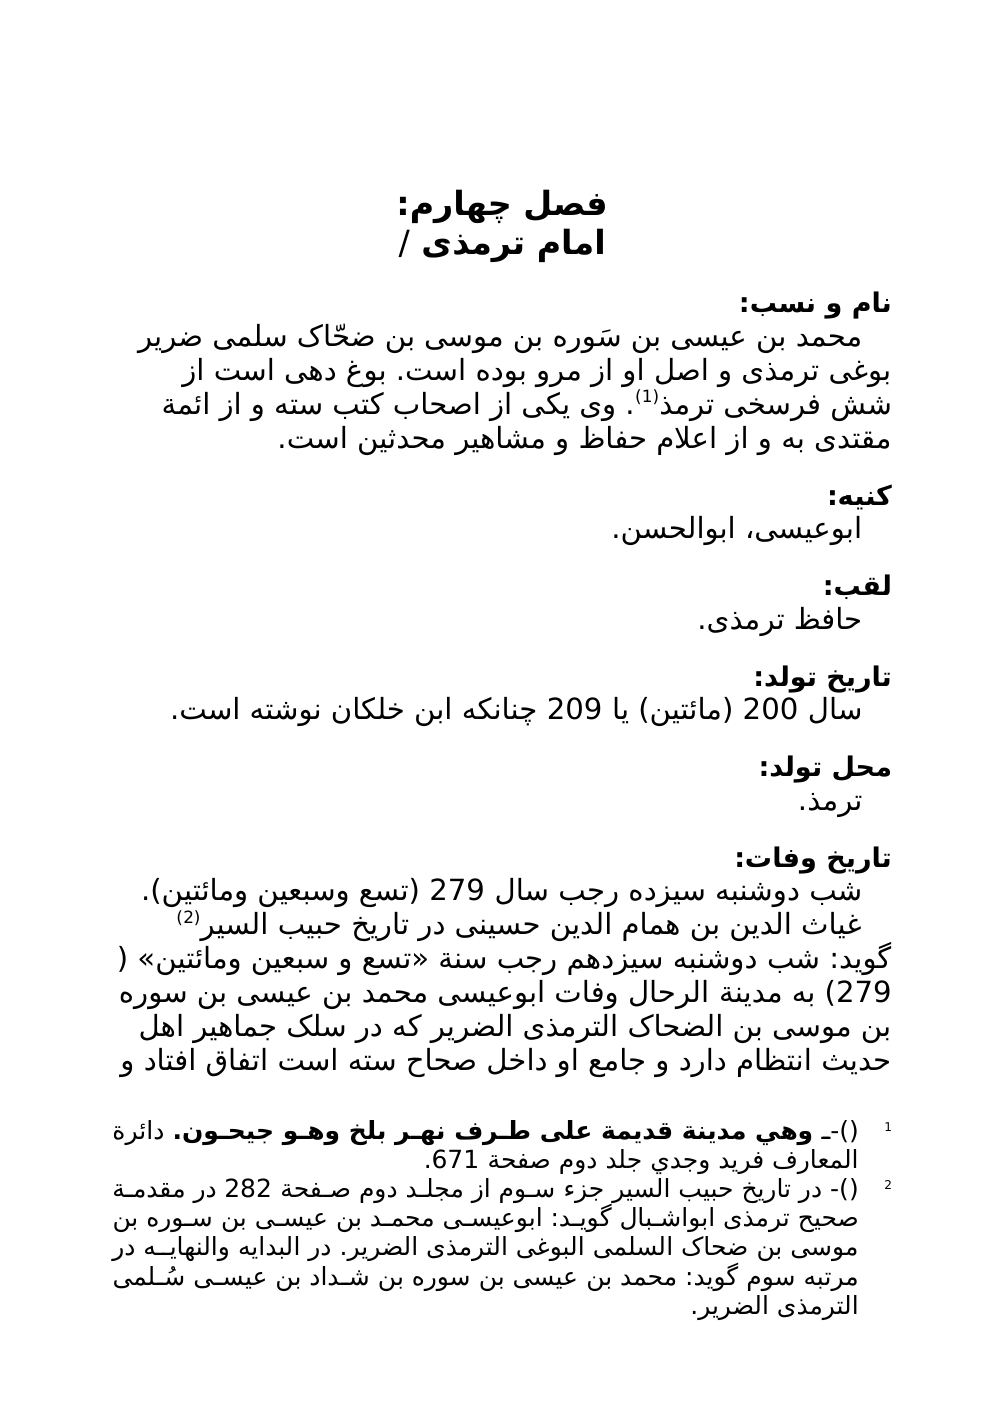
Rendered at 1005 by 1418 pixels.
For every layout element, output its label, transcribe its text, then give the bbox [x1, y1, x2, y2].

text فصل چهارم: امام ترمذی / [112, 185, 892, 263]
text کنیه: [112, 480, 892, 512]
text سال 200 (مائتین) یا 209 چنانکه ابن خلکان نوشته است. [112, 693, 892, 727]
text محل تولد: [112, 752, 892, 783]
text ابوعیسی، ابوالحسن. [112, 512, 892, 546]
text تاریخ تولد: [112, 661, 892, 693]
text شب دوشنبه سیزده رجب سال 279 (تسع وسبعین ومائتین). [112, 874, 892, 908]
text حافظ ترمذی. [112, 602, 892, 636]
text ترمذ. [112, 783, 892, 817]
text محمد بن عیسی بن سَوره بن موسی بن ضحّاک سلمی ضریر بوغی ترمذی و اصل او از مرو بوده است. بوغ دهی است از شش فرسخی ترمذ(). وی یکی از اصحاب كتب سته و از ائمة مقتدی به و از اعلام حفاظ و مشاهیر محدثین است. [112, 319, 892, 455]
text نام و نسب: [112, 288, 892, 319]
text لقب: [112, 571, 892, 602]
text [112, 908, 892, 1077]
text تاریخ وفات: [112, 842, 892, 874]
